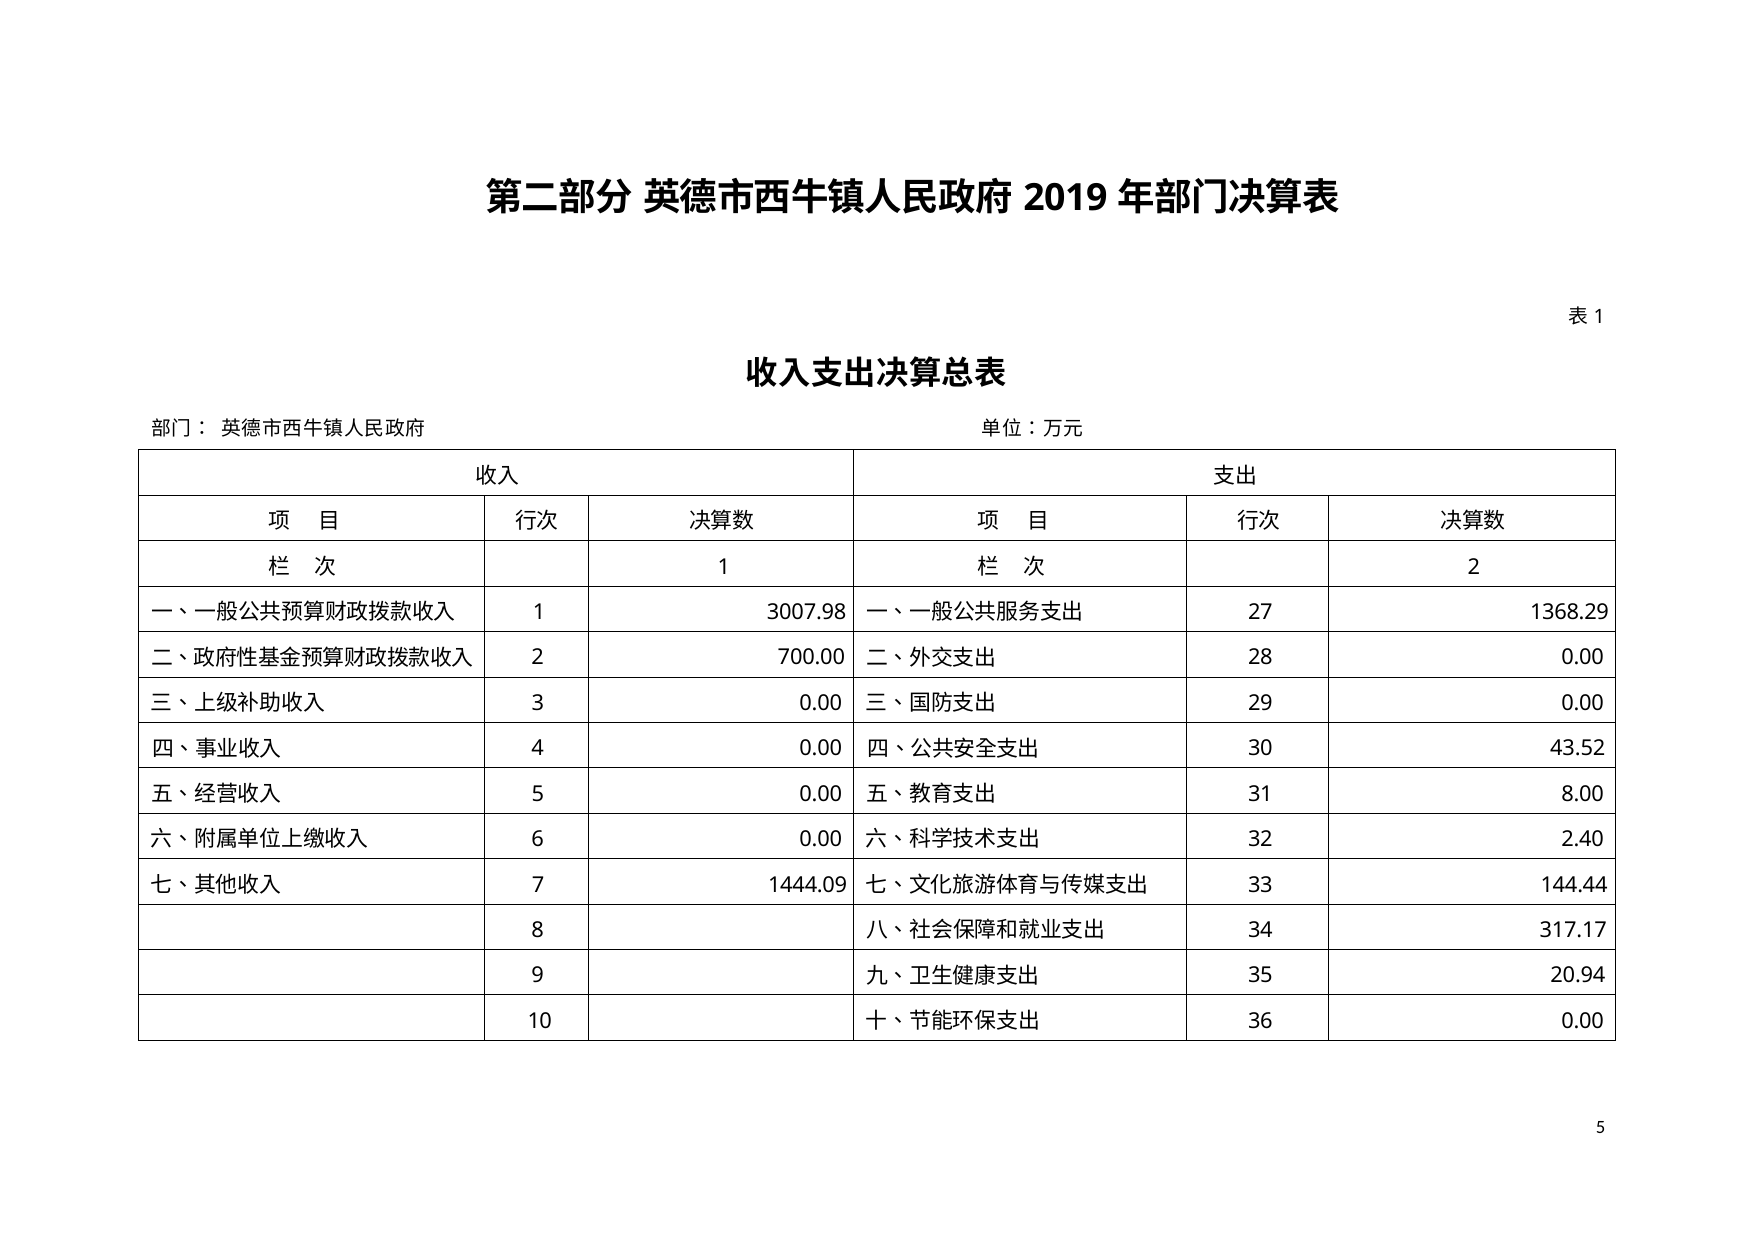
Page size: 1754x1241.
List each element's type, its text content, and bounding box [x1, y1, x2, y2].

table_cell 0.00 [1329, 632, 1615, 677]
text 表 1 [1568, 303, 1616, 328]
table_cell 十、节能环保支出 [854, 995, 1186, 1040]
table_cell 32 [1187, 814, 1328, 858]
table_cell 1368.29 [1329, 587, 1615, 631]
table_cell 0.00 [589, 678, 853, 722]
table_cell 三、上级补助收入 [139, 678, 484, 722]
table_cell 二、外交支出 [854, 632, 1186, 677]
text 部门： 英德市西牛镇人民政府 单位：万元 [151, 415, 1616, 440]
table_cell 2 [1329, 541, 1615, 586]
table_cell 36 [1187, 995, 1328, 1040]
table_cell [589, 905, 853, 949]
table_cell 七、其他收入 [139, 859, 484, 903]
table_cell 五、经营收入 [139, 768, 484, 813]
table_cell 20.94 [1329, 950, 1615, 994]
table_cell 0.00 [589, 723, 853, 767]
table_cell 317.17 [1329, 905, 1615, 949]
text 第二部分 英德市西牛镇人民政府 2019 年部门决算表 [485, 173, 1616, 219]
table_cell 27 [1187, 587, 1328, 631]
table_cell 29 [1187, 678, 1328, 722]
table_cell 七、文化旅游体育与传媒支出 [854, 859, 1186, 903]
table_cell [139, 995, 484, 1040]
table_cell 决算数 [1329, 496, 1615, 540]
table_cell 33 [1187, 859, 1328, 903]
table_cell 一、一般公共服务支出 [854, 587, 1186, 631]
table_cell 5 [485, 768, 588, 813]
table_cell [1187, 541, 1328, 586]
table_cell 7 [485, 859, 588, 903]
table_cell 10 [485, 995, 588, 1040]
table_cell [139, 905, 484, 949]
table_cell 决算数 [589, 496, 853, 540]
table_cell 行次 [485, 496, 588, 540]
table_cell 28 [1187, 632, 1328, 677]
table_cell 700.00 [589, 632, 853, 677]
table_cell 2 [485, 632, 588, 677]
table_cell 栏 次 [854, 541, 1186, 586]
table_cell 0.00 [1329, 995, 1615, 1040]
table_cell 0.00 [589, 768, 853, 813]
table_cell 九、卫生健康支出 [854, 950, 1186, 994]
table_cell 8.00 [1329, 768, 1615, 813]
table_cell 六、科学技术支出 [854, 814, 1186, 858]
table_cell 项 目 [854, 496, 1186, 540]
table_cell 8 [485, 905, 588, 949]
table_cell 144.44 [1329, 859, 1615, 903]
table_cell [139, 950, 484, 994]
table_cell 1 [485, 587, 588, 631]
table_cell 0.00 [589, 814, 853, 858]
table_cell [485, 541, 588, 586]
table_cell 0.00 [1329, 678, 1615, 722]
table_cell 一、一般公共预算财政拨款收入 [139, 587, 484, 631]
table_cell [589, 950, 853, 994]
table_cell 栏 次 [139, 541, 484, 586]
table_cell 30 [1187, 723, 1328, 767]
text 收入支出决算总表 [746, 352, 1616, 393]
table_cell 1 [589, 541, 853, 586]
table_cell 6 [485, 814, 588, 858]
table_header 支出 [854, 450, 1615, 495]
table_cell 五、教育支出 [854, 768, 1186, 813]
table_cell 行次 [1187, 496, 1328, 540]
table_cell 9 [485, 950, 588, 994]
table_cell 2.40 [1329, 814, 1615, 858]
table_header 收入 [139, 450, 853, 495]
table_cell 三、国防支出 [854, 678, 1186, 722]
table_cell 1444.09 [589, 859, 853, 903]
table_cell [589, 995, 853, 1040]
table_cell 3007.98 [589, 587, 853, 631]
table_cell 35 [1187, 950, 1328, 994]
table_cell 二、政府性基金预算财政拨款收入 [139, 632, 484, 677]
table_cell 34 [1187, 905, 1328, 949]
table_cell 四、公共安全支出 [854, 723, 1186, 767]
table_cell 八、社会保障和就业支出 [854, 905, 1186, 949]
table_cell 四、事业收入 [139, 723, 484, 767]
table_cell 31 [1187, 768, 1328, 813]
table_cell 4 [485, 723, 588, 767]
table_cell 六、附属单位上缴收入 [139, 814, 484, 858]
table_cell 43.52 [1329, 723, 1615, 767]
table_cell 项 目 [139, 496, 484, 540]
table_cell 3 [485, 678, 588, 722]
